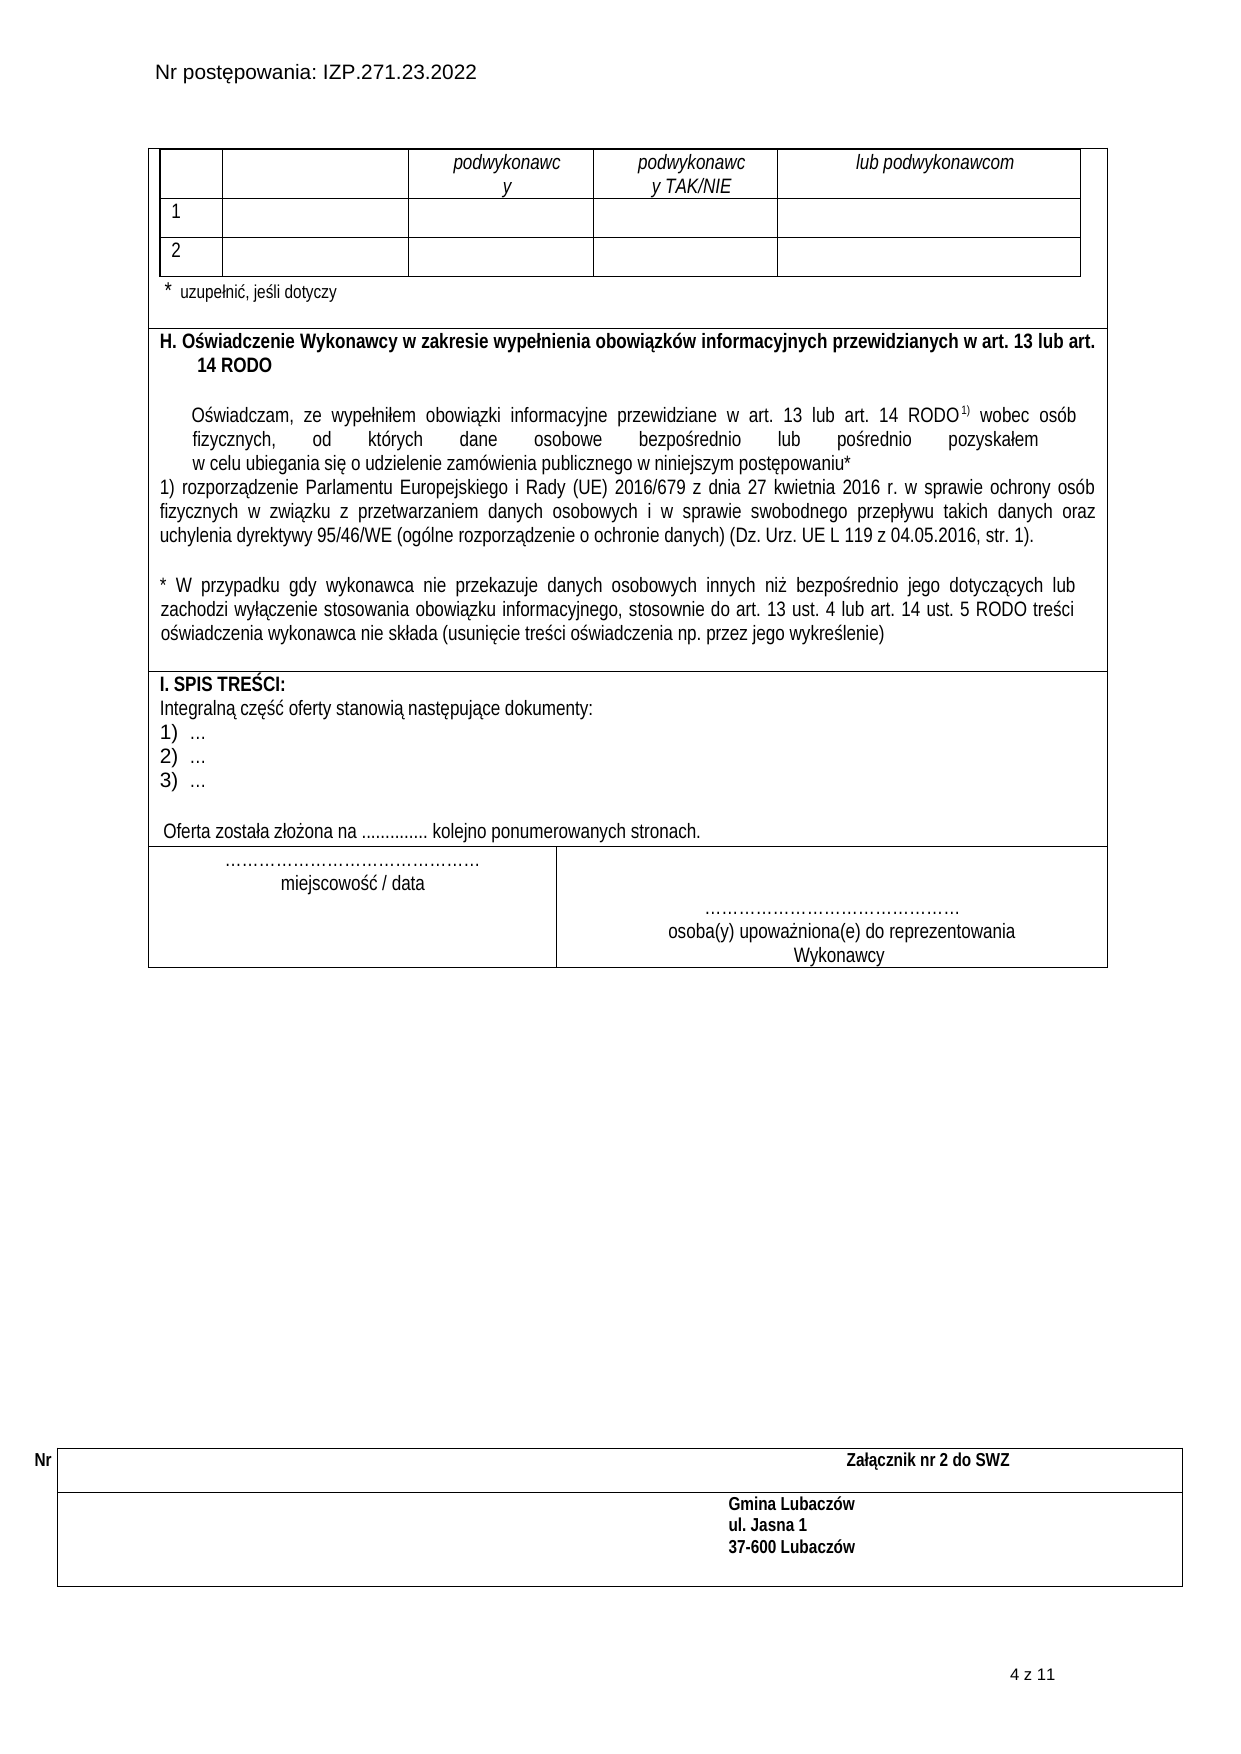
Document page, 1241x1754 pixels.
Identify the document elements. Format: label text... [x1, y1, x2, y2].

table_cell I. SPIS TREŚCI: Integralną część oferty stanowią następujące dokumenty: … … … Oferta została złożona na .............. kolejno ponumerowanych stronach. [149, 672, 1107, 846]
table_cell H. Oświadczenie Wykonawcy w zakresie wypełnienia obowiązków informacyjnych przewidzianych w art. 13 lub art. 14 RODO Oświadczam, ze wypełniłem obowiązki informacyjne przewidziane w art. 13 lub art. 14 RODO1) wobec osób fizycznych, od których dane osobowe bezpośrednio lub pośrednio pozyskałem w celu ubiegania się o udzielenie zamówienia publicznego w niniejszym postępowaniu* 1) rozporządzenie Parlamentu Europejskiego i Rady (UE) 2016/679 z dnia 27 kwietnia 2016 r. w sprawie ochrony osób fizycznych w związku z przetwarzaniem danych osobowych i w sprawie swobodnego przepływu takich danych oraz uchylenia dyrektywy 95/46/WE (ogólne rozporządzenie o ochronie danych) (Dz. Urz. UE L 119 z 04.05.2016, str. 1). * W przypadku gdy wykonawca nie przekazuje danych osobowych innych niż bezpośrednio jego dotyczących lub zachodzi wyłączenie stosowania obowiązku informacyjnego, stosownie do art. 13 ust. 4 lub art. 14 ust. 5 RODO treści oświadczenia wykonawca nie składa (usunięcie treści oświadczenia np. przez jego wykreślenie) [149, 329, 1107, 671]
table_cell ……………………………………… miejscowość / data [149, 847, 556, 967]
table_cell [149, 149, 1107, 328]
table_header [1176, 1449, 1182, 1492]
table_cell Gmina Lubaczów ul. Jasna 1 37-600 Lubaczów [58, 1493, 1182, 1586]
table_cell ……………………………………… osoba(y) upoważniona(e) do reprezentowania Wykonawcy [557, 847, 1107, 967]
